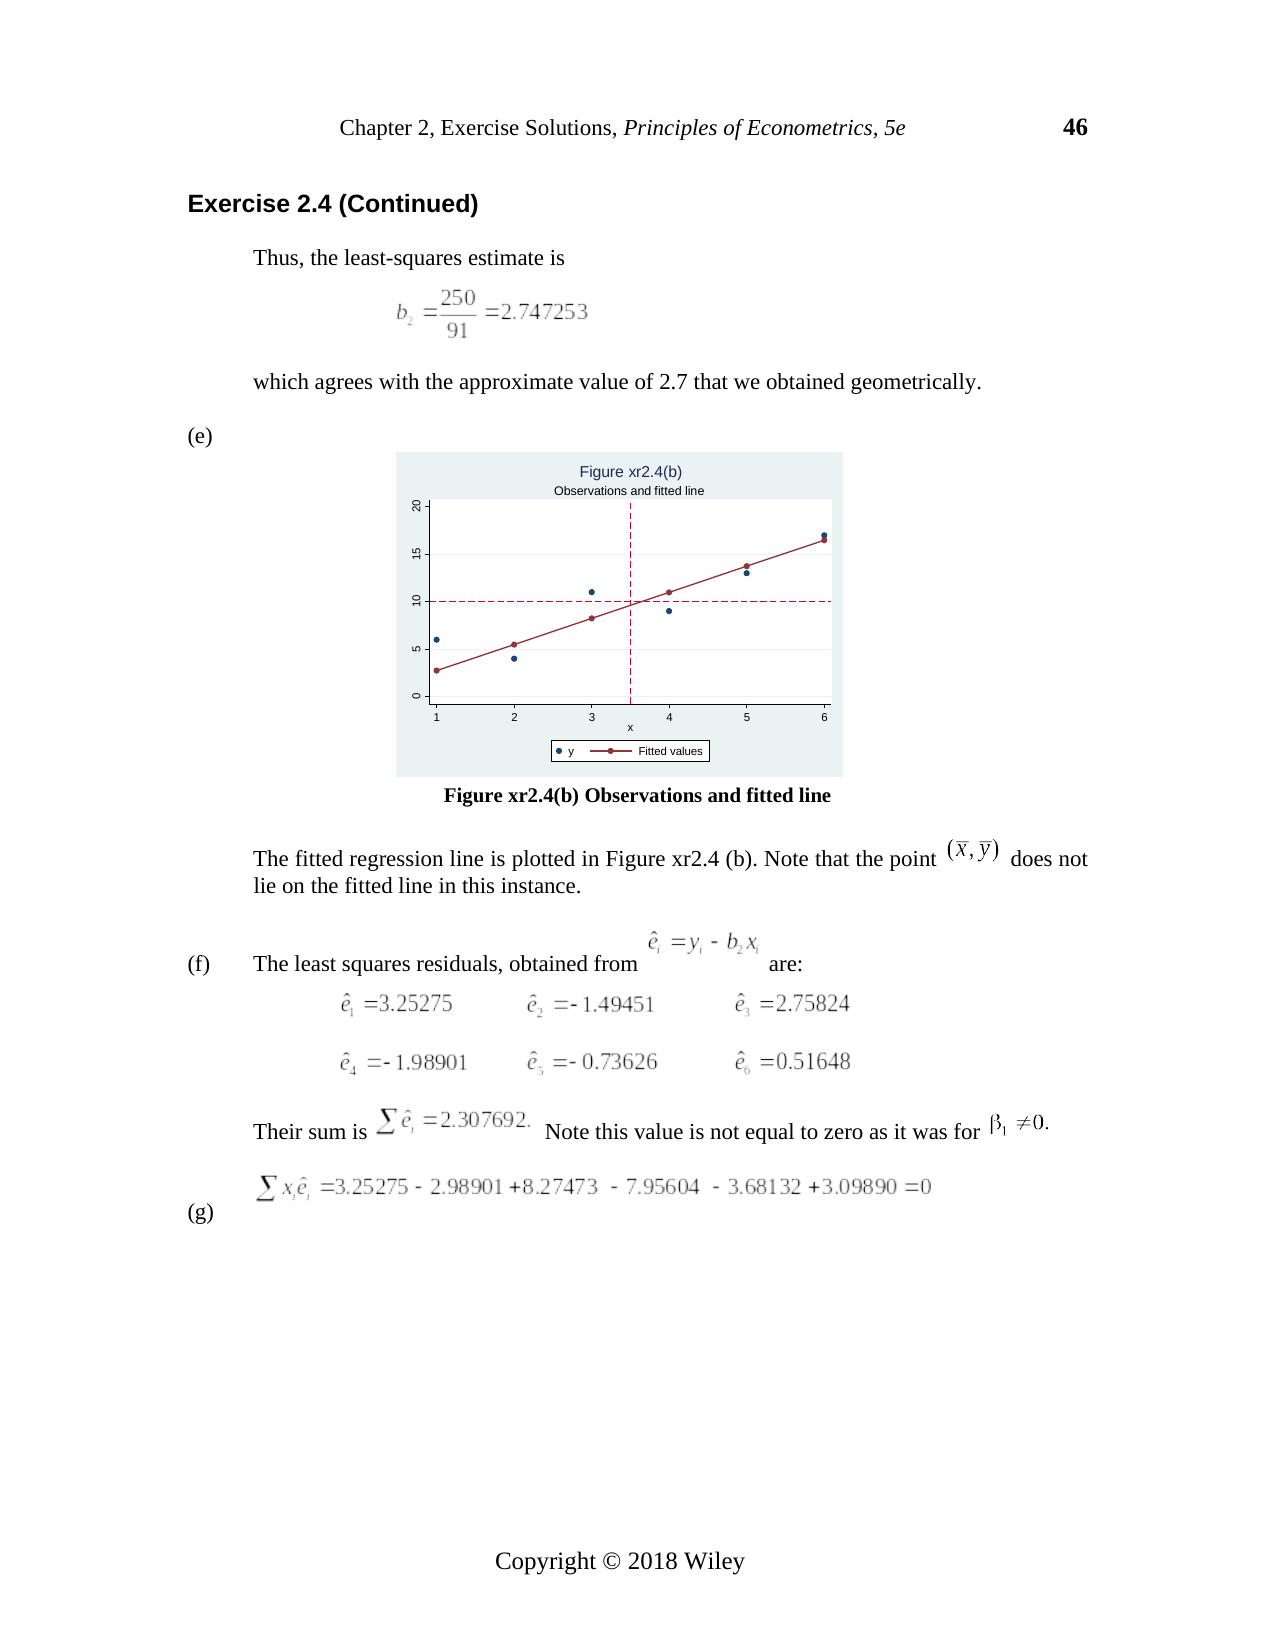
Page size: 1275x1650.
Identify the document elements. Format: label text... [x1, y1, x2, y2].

text (e) [187, 422, 1088, 449]
text Figure xr2.4(b) Observations and fitted line [187, 780, 1088, 807]
text (f) The least squares residuals, obtained from are: [187, 926, 1088, 976]
text The fitted regression line is plotted in Figure xr2.4 (b). Note that the point does not lie on the fitted line in this instance. [187, 834, 1088, 899]
text Exercise 2.4 (Continued) [187, 191, 1088, 218]
text which agrees with the approximate value of 2.7 that we obtained geometrically. [187, 368, 1088, 395]
text (g) [187, 1172, 1088, 1224]
text Their sum is Note this value is not equal to zero as it was for [187, 1104, 1088, 1145]
text Thus, the least-squares estimate is [187, 243, 1088, 270]
